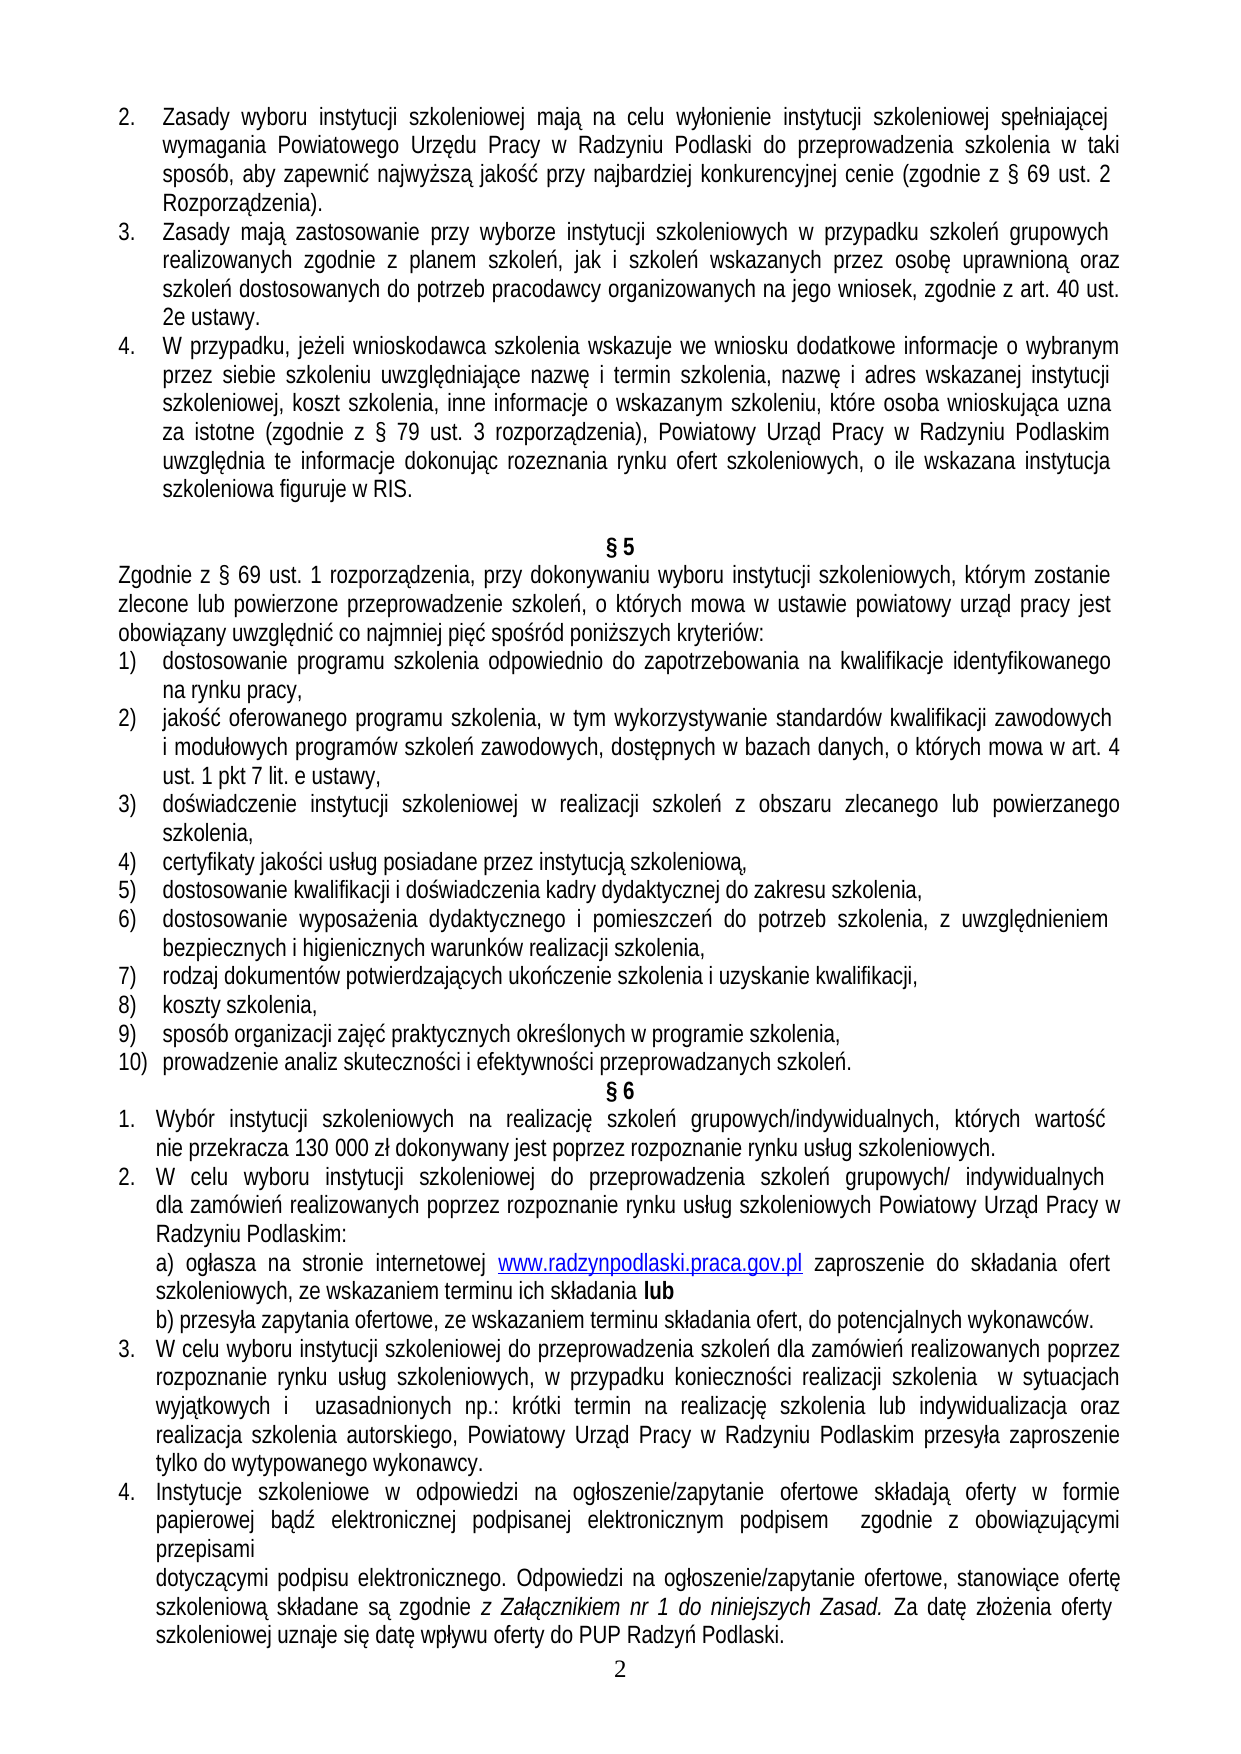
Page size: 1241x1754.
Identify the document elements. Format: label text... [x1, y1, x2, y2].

list Instytucje szkoleniowe w odpowiedzi na ogłoszenie/zapytanie ofertowe składają oferty w formie papierowej bądź elektronicznej podpisanej elektronicznym podpisem zgodnie z obowiązującymi przepisami dotyczącymi podpisu elektronicznego. Odpowiedzi na ogłoszenie/zapytanie ofertowe, stanowiące ofertę szkoleniową składane są zgodnie z Załącznikiem nr 1 do niniejszych Zasad. Za datę złożenia oferty szkoleniowej uznaje się datę wpływu oferty do PUP Radzyń Podlaski. [118, 1477, 1122, 1649]
list prowadzenie analiz skuteczności i efektywności przeprowadzanych szkoleń. [118, 1047, 1122, 1076]
list a) ogłasza na stronie internetowej www.radzynpodlaski.praca.gov.pl zaproszenie do składania ofert szkoleniowych, ze wskazaniem terminu ich składania lub [156, 1248, 1122, 1305]
text § 6 [118, 1076, 1122, 1104]
list sposób organizacji zajęć praktycznych określonych w programie szkolenia, [118, 1018, 1122, 1047]
list W celu wyboru instytucji szkoleniowej do przeprowadzenia szkoleń grupowych/ indywidualnych dla zamówień realizowanych poprzez rozpoznanie rynku usług szkoleniowych Powiatowy Urząd Pracy w Radzyniu Podlaskim: [118, 1162, 1122, 1248]
list dostosowanie programu szkolenia odpowiednio do zapotrzebowania na kwalifikacje identyfikowanego na rynku pracy, [118, 646, 1122, 703]
list W celu wyboru instytucji szkoleniowej do przeprowadzenia szkoleń dla zamówień realizowanych poprzez rozpoznanie rynku usług szkoleniowych, w przypadku konieczności realizacji szkolenia w sytuacjach wyjątkowych i uzasadnionych np.: krótki termin na realizację szkolenia lub indywidualizacja oraz realizacja szkolenia autorskiego, Powiatowy Urząd Pracy w Radzyniu Podlaskim przesyła zaproszenie tylko do wytypowanego wykonawcy. [118, 1334, 1122, 1477]
list Zasady mają zastosowanie przy wyborze instytucji szkoleniowych w przypadku szkoleń grupowych realizowanych zgodnie z planem szkoleń, jak i szkoleń wskazanych przez osobę uprawnioną oraz szkoleń dostosowanych do potrzeb pracodawcy organizowanych na jego wniosek, zgodnie z art. 40 ust. 2e ustawy. [118, 216, 1122, 331]
list Wybór instytucji szkoleniowych na realizację szkoleń grupowych/indywidualnych, których wartość nie przekracza 130 000 zł dokonywany jest poprzez rozpoznanie rynku usług szkoleniowych. [118, 1104, 1122, 1162]
text § 5 [118, 532, 1122, 560]
list doświadczenie instytucji szkoleniowej w realizacji szkoleń z obszaru zlecanego lub powierzanego szkolenia, [118, 789, 1122, 847]
list W przypadku, jeżeli wnioskodawca szkolenia wskazuje we wniosku dodatkowe informacje o wybranym przez siebie szkoleniu uwzględniające nazwę i termin szkolenia, nazwę i adres wskazanej instytucji szkoleniowej, koszt szkolenia, inne informacje o wskazanym szkoleniu, które osoba wnioskująca uzna za istotne (zgodnie z § 79 ust. 3 rozporządzenia), Powiatowy Urząd Pracy w Radzyniu Podlaskim uwzględnia te informacje dokonując rozeznania rynku ofert szkoleniowych, o ile wskazana instytucja szkoleniowa figuruje w RIS. [118, 331, 1122, 503]
list rodzaj dokumentów potwierdzających ukończenie szkolenia i uzyskanie kwalifikacji, [118, 961, 1122, 990]
list dostosowanie kwalifikacji i doświadczenia kadry dydaktycznej do zakresu szkolenia, [118, 875, 1122, 904]
list dostosowanie wyposażenia dydaktycznego i pomieszczeń do potrzeb szkolenia, z uwzględnieniem bezpiecznych i higienicznych warunków realizacji szkolenia, [118, 904, 1122, 961]
text Zgodnie z § 69 ust. 1 rozporządzenia, przy dokonywaniu wyboru instytucji szkoleniowych, którym zostanie zlecone lub powierzone przeprowadzenie szkoleń, o których mowa w ustawie powiatowy urząd pracy jest obowiązany uwzględnić co najmniej pięć spośród poniższych kryteriów: [118, 560, 1122, 646]
text b) przesyła zapytania ofertowe, ze wskazaniem terminu składania ofert, do potencjalnych wykonawców. [156, 1305, 1122, 1334]
list certyfikaty jakości usług posiadane przez instytucją szkoleniową, [118, 847, 1122, 875]
list jakość oferowanego programu szkolenia, w tym wykorzystywanie standardów kwalifikacji zawodowych i modułowych programów szkoleń zawodowych, dostępnych w bazach danych, o których mowa w art. 4 ust. 1 pkt 7 lit. e ustawy, [118, 703, 1122, 789]
list koszty szkolenia, [118, 990, 1122, 1018]
list Zasady wyboru instytucji szkoleniowej mają na celu wyłonienie instytucji szkoleniowej spełniającej wymagania Powiatowego Urzędu Pracy w Radzyniu Podlaski do przeprowadzenia szkolenia w taki sposób, aby zapewnić najwyższą jakość przy najbardziej konkurencyjnej cenie (zgodnie z § 69 ust. 2 Rozporządzenia). [118, 102, 1122, 216]
